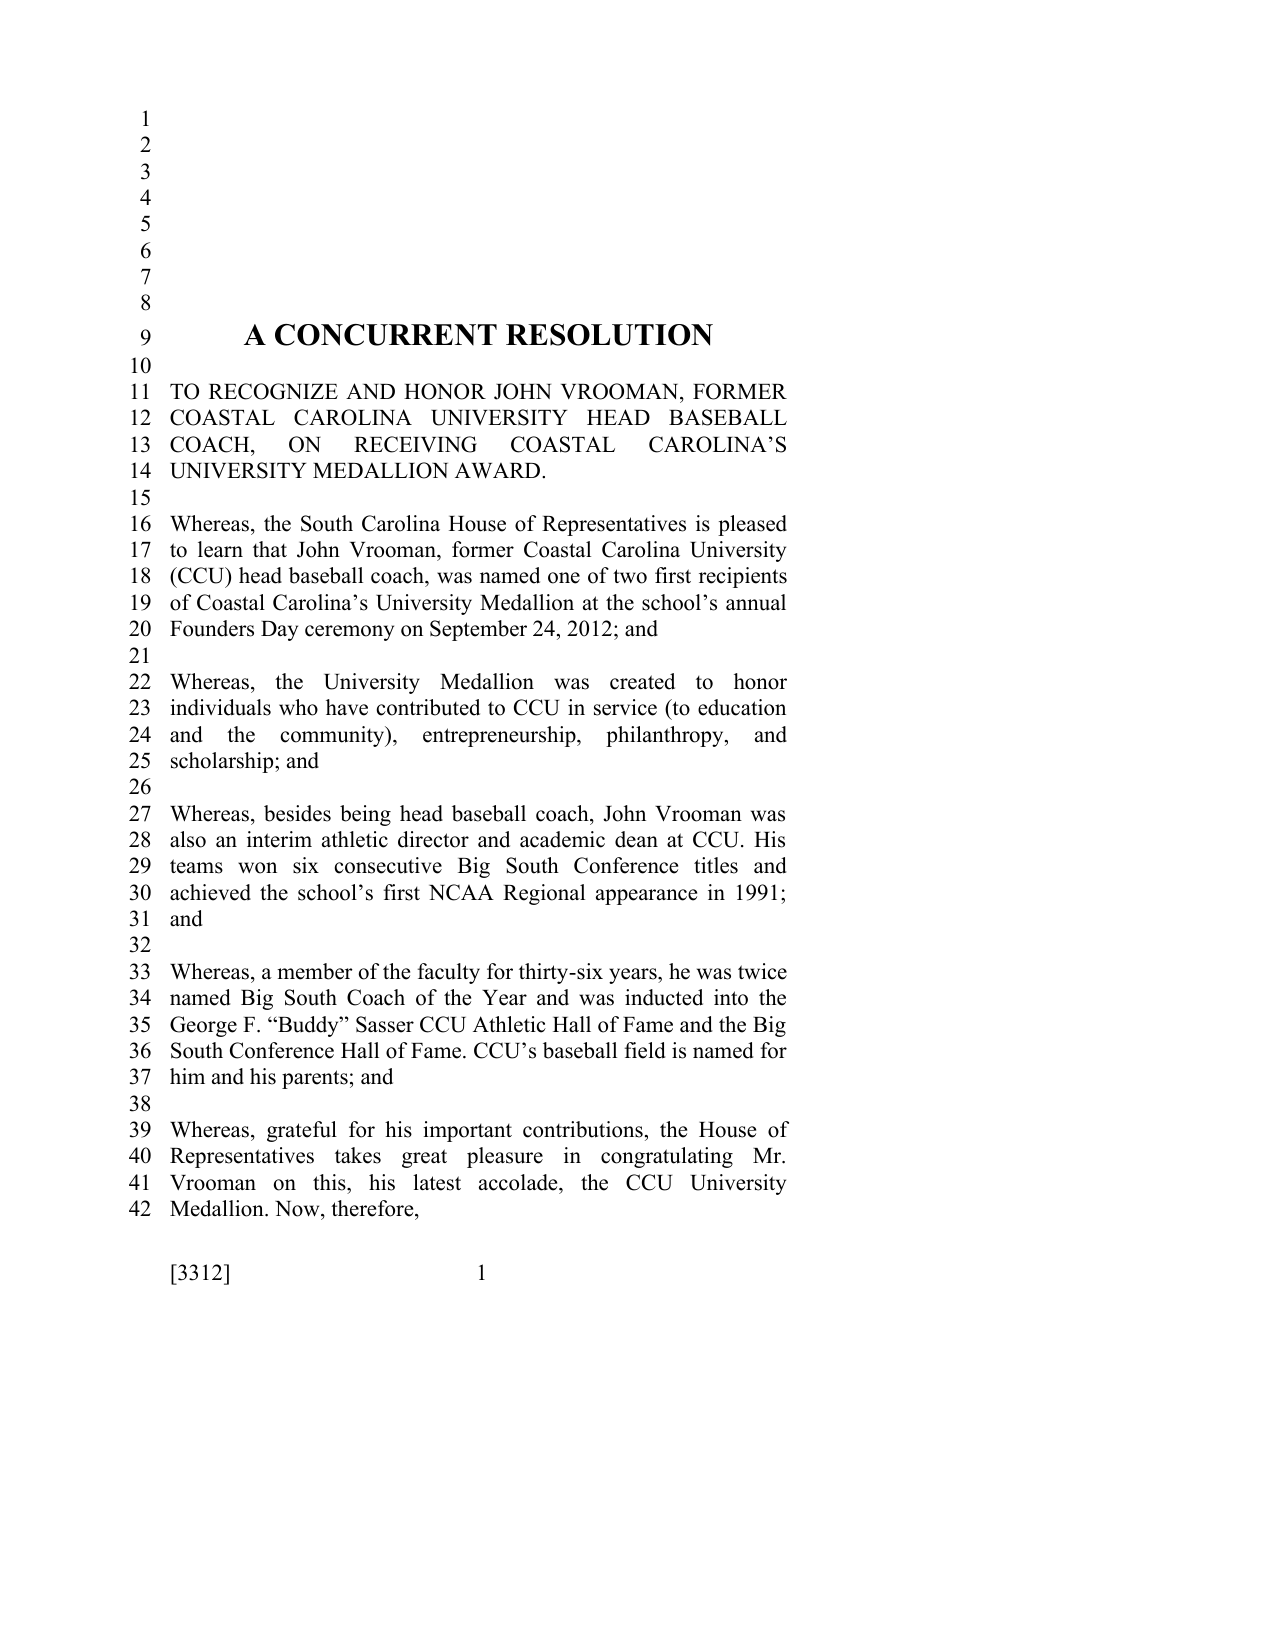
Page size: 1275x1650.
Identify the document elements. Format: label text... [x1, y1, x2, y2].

text Whereas, the South Carolina House of Representatives is pleased to learn that John Vrooman, former Coastal Carolina University (CCU) head baseball coach, was named one of two first recipients of Coastal Carolina’s University Medallion at the school’s annual Founders Day ceremony on September 24, 2012; and [169, 510, 787, 642]
text TO RECOGNIZE AND HONOR JOHN VROOMAN, FORMER COASTAL CAROLINA UNIVERSITY HEAD BASEBALL COACH, ON RECEIVING COASTAL CAROLINA’S UNIVERSITY MEDALLION AWARD. [169, 378, 787, 483]
text Whereas, a member of the faculty for thirty-six years, he was twice named Big South Coach of the Year and was inducted into the George F. “Buddy” Sasser CCU Athletic Hall of Fame and the Big South Conference Hall of Fame. CCU’s baseball field is named for him and his parents; and [169, 958, 787, 1090]
text Whereas, grateful for his important contributions, the House of Representatives takes great pleasure in congratulating Mr. Vrooman on this, his latest accolade, the CCU University Medallion. Now, therefore, [169, 1116, 787, 1221]
text A CONCURRENT RESOLUTION [169, 316, 787, 352]
text Whereas, besides being head baseball coach, John Vrooman was also an interim athletic director and academic dean at CCU. His teams won six consecutive Big South Conference titles and achieved the school’s first NCAA Regional appearance in 1991; and [169, 800, 787, 932]
text Whereas, the University Medallion was created to honor individuals who have contributed to CCU in service (to education and the community), entrepreneurship, philanthropy, and scholarship; and [169, 668, 787, 773]
